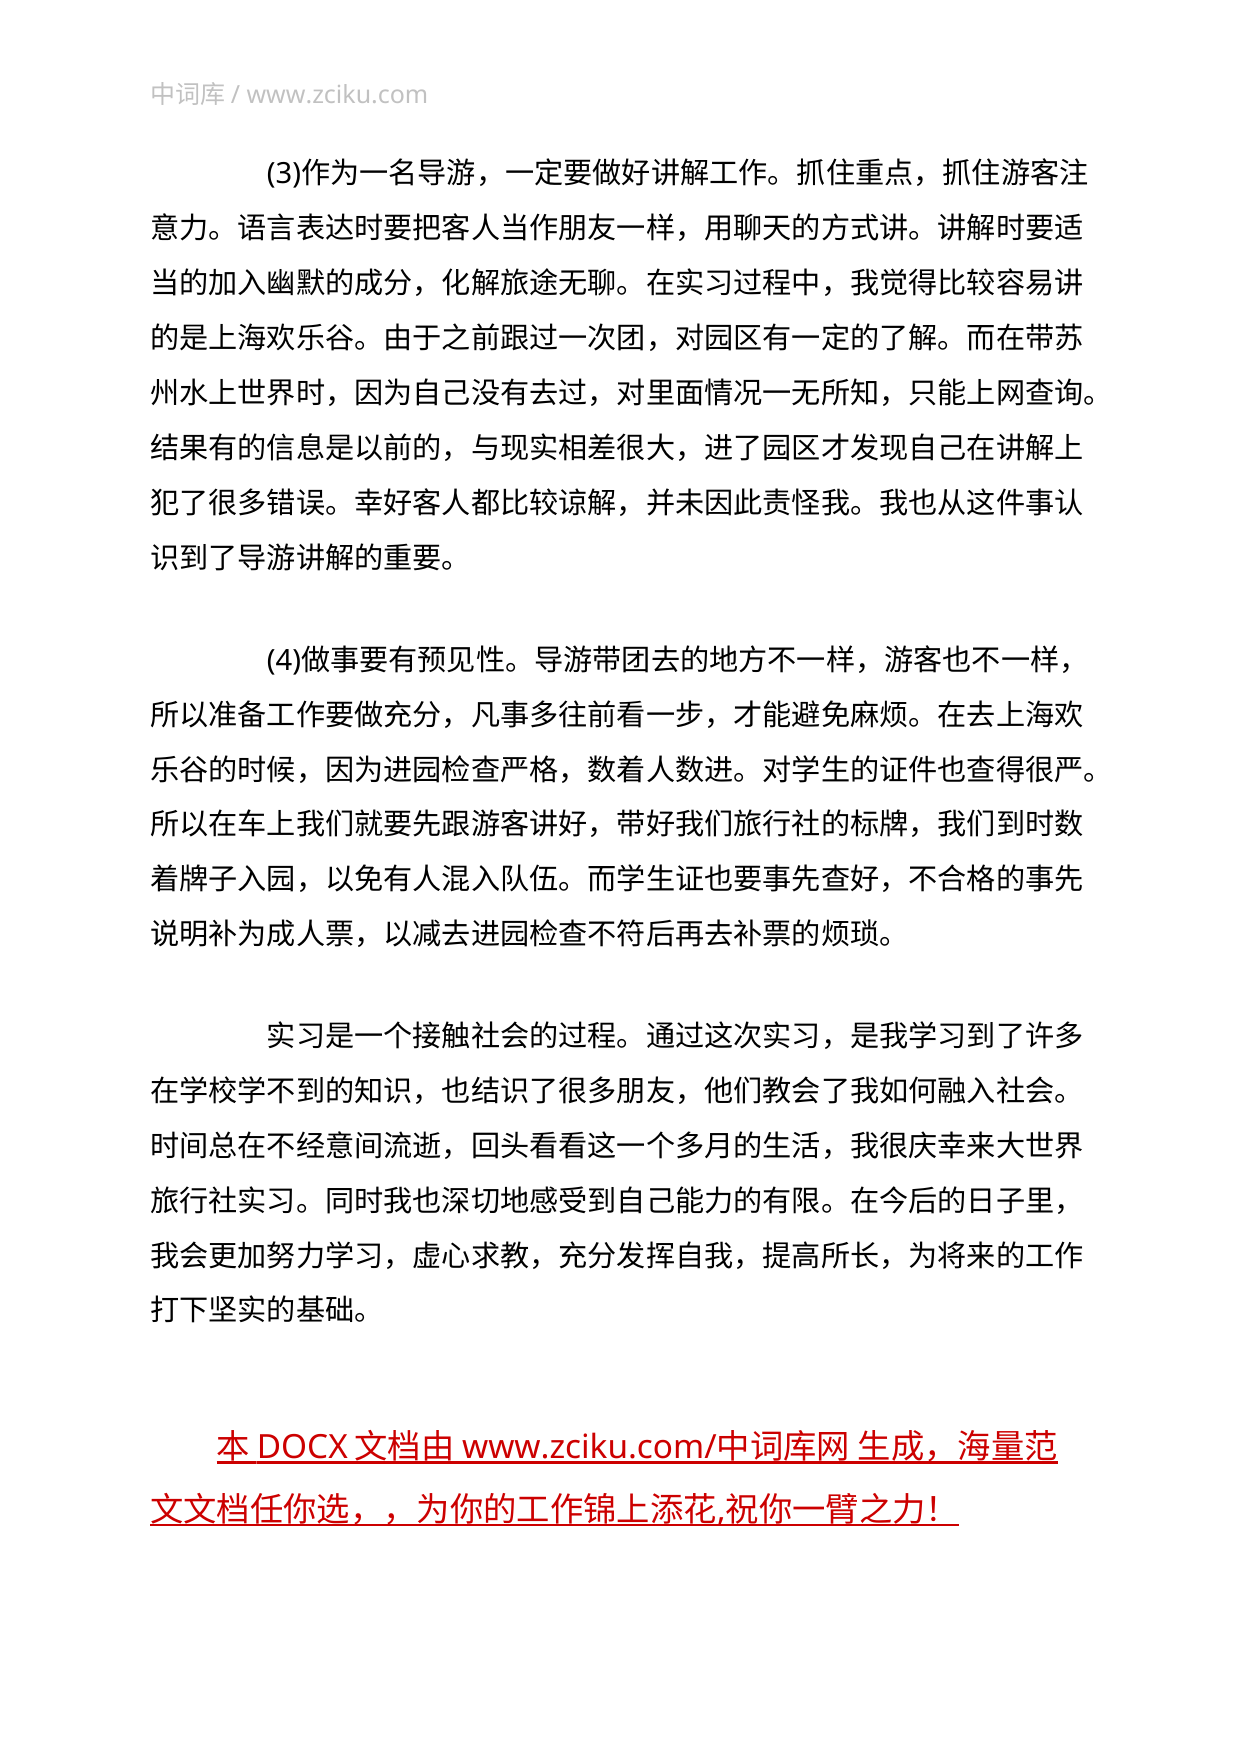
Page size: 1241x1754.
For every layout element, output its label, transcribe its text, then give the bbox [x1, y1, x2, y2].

text 本DOCX文档由 www.zciku.com/中词库网 生成，海量范文文档任你选，，为你的工作锦上添花,祝你一臂之力！ [150, 1420, 1090, 1531]
text (4)做事要有预见性。导游带团去的地方不一样，游客也不一样，所以准备工作要做充分，凡事多往前看一步，才能避免麻烦。在去上海欢乐谷的时候，因为进园检查严格，数着人数进。对学生的证件也查得很严。所以在车上我们就要先跟游客讲好，带好我们旅行社的标牌，我们到时数着牌子入园，以免有人混入队伍。而学生证也要事先查好，不合格的事先说明补为成人票，以减去进园检查不符后再去补票的烦琐。 [150, 636, 1090, 953]
text (3)作为一名导游，一定要做好讲解工作。抓住重点，抓住游客注意力。语言表达时要把客人当作朋友一样，用聊天的方式讲。讲解时要适当的加入幽默的成分，化解旅途无聊。在实习过程中，我觉得比较容易讲的是上海欢乐谷。由于之前跟过一次团，对园区有一定的了解。而在带苏州水上世界时，因为自己没有去过，对里面情况一无所知，只能上网查询。结果有的信息是以前的，与现实相差很大，进了园区才发现自己在讲解上犯了很多错误。幸好客人都比较谅解，并未因此责怪我。我也从这件事认识到了导游讲解的重要。 [150, 150, 1090, 577]
text 实习是一个接触社会的过程。通过这次实习，是我学习到了许多在学校学不到的知识，也结识了很多朋友，他们教会了我如何融入社会。时间总在不经意间流逝，回头看看这一个多月的生活，我很庆幸来大世界旅行社实习。同时我也深切地感受到自己能力的有限。在今后的日子里，我会更加努力学习，虚心求教，充分发挥自我，提高所长，为将来的工作打下坚实的基础。 [150, 1012, 1090, 1329]
